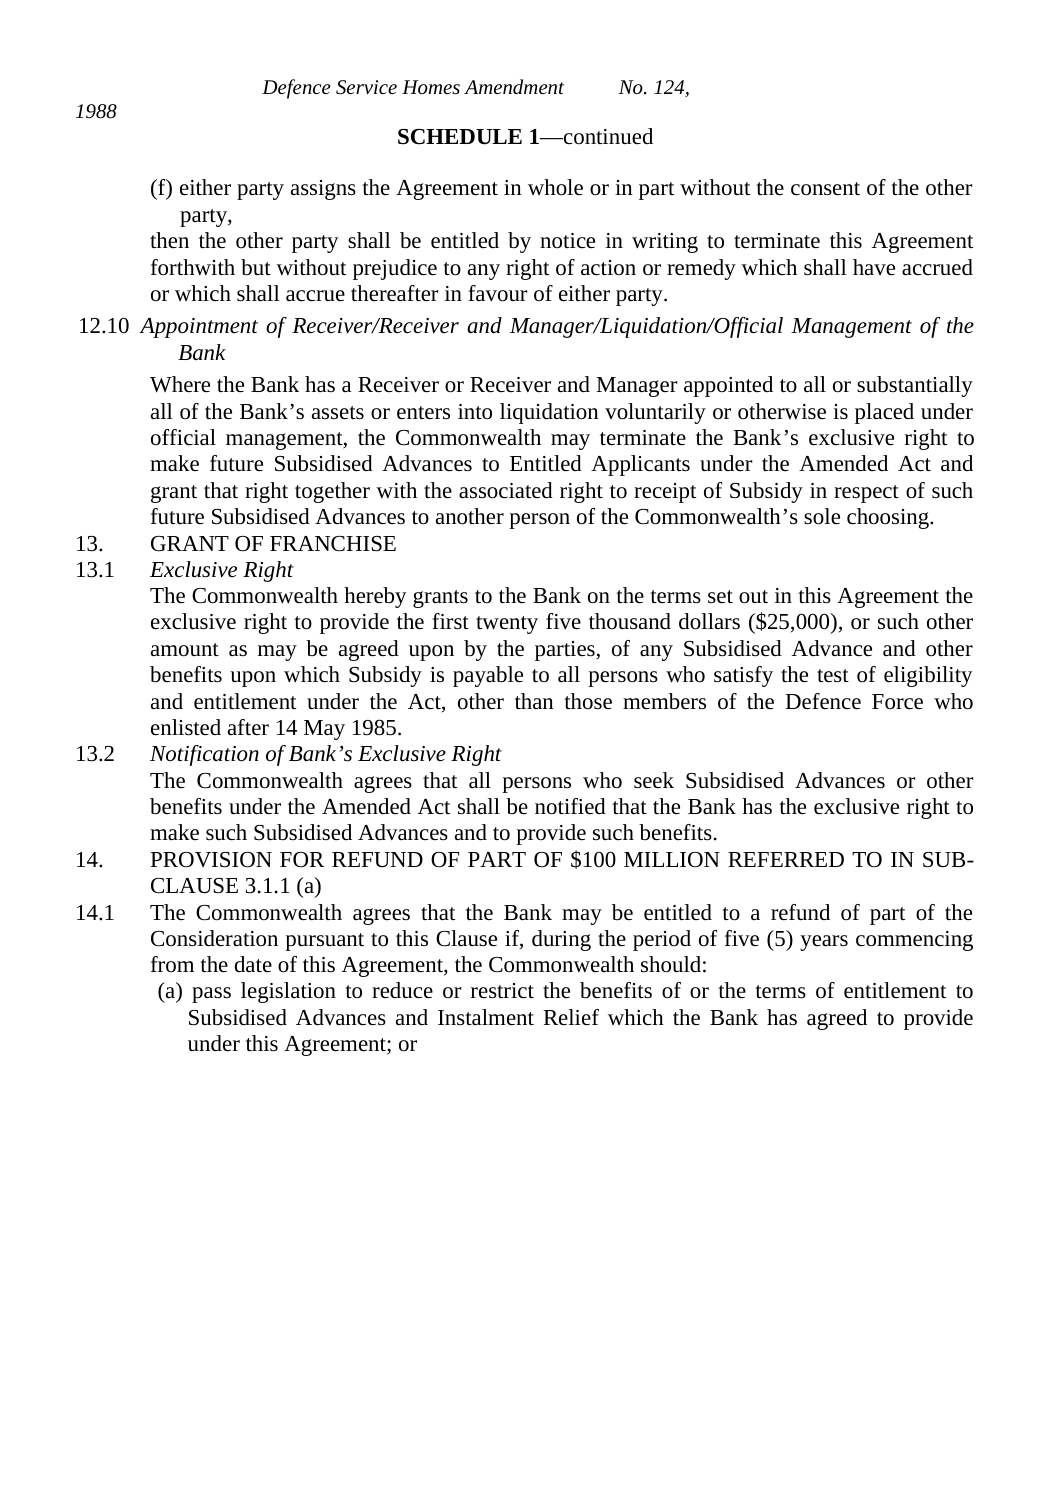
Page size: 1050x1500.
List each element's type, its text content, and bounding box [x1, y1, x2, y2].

text 13.2 Notification of Bank’s Exclusive Right [75, 740, 975, 767]
text 14. PROVISION FOR REFUND OF PART OF $100 MILLION REFERRED TO IN SUB-CLAUSE 3.1.1 (a) [75, 846, 975, 898]
text 13. GRANT OF FRANCHISE [75, 529, 975, 556]
text The Commonwealth hereby grants to the Bank on the terms set out in this Agreement the exclusive right to provide the first twenty five thousand dollars ($25,000), or such other amount as may be agreed upon by the parties, of any Subsidised Advance and other benefits upon which Subsidy is payable to all persons who satisfy the test of eligibility and entitlement under the Act, other than those members of the Defence Force who enlisted after 14 May 1985. [150, 582, 975, 740]
text 13.1 Exclusive Right [75, 556, 975, 582]
text then the other party shall be entitled by notice in writing to terminate this Agreement forthwith but without prejudice to any right of action or remedy which shall have accrued or which shall accrue thereafter in favour of either party. [150, 227, 975, 306]
text (f) either party assigns the Agreement in whole or in part without the consent of the other party, [150, 174, 975, 227]
text Where the Bank has a Receiver or Receiver and Manager appointed to all or substantially all of the Bank’s assets or enters into liquidation voluntarily or otherwise is placed under official management, the Commonwealth may terminate the Bank’s exclusive right to make future Subsidised Advances to Entitled Applicants under the Amended Act and grant that right together with the associated right to receipt of Subsidy in respect of such future Subsidised Advances to another person of the Commonwealth’s sole choosing. [150, 371, 975, 529]
text SCHEDULE 1—continued [75, 123, 975, 149]
text (a) pass legislation to reduce or restrict the benefits of or the terms of entitlement to Subsidised Advances and Instalment Relief which the Bank has agreed to provide under this Agreement; or [157, 978, 975, 1057]
text 14.1 The Commonwealth agrees that the Bank may be entitled to a refund of part of the Consideration pursuant to this Clause if, during the period of five (5) years commencing from the date of this Agreement, the Commonwealth should: [75, 898, 975, 978]
text The Commonwealth agrees that all persons who seek Subsidised Advances or other benefits under the Amended Act shall be notified that the Bank has the exclusive right to make such Subsidised Advances and to provide such benefits. [150, 767, 975, 846]
text 12.10 Appointment of Receiver/Receiver and Manager/Liquidation/Official Management of the Bank [78, 312, 975, 365]
